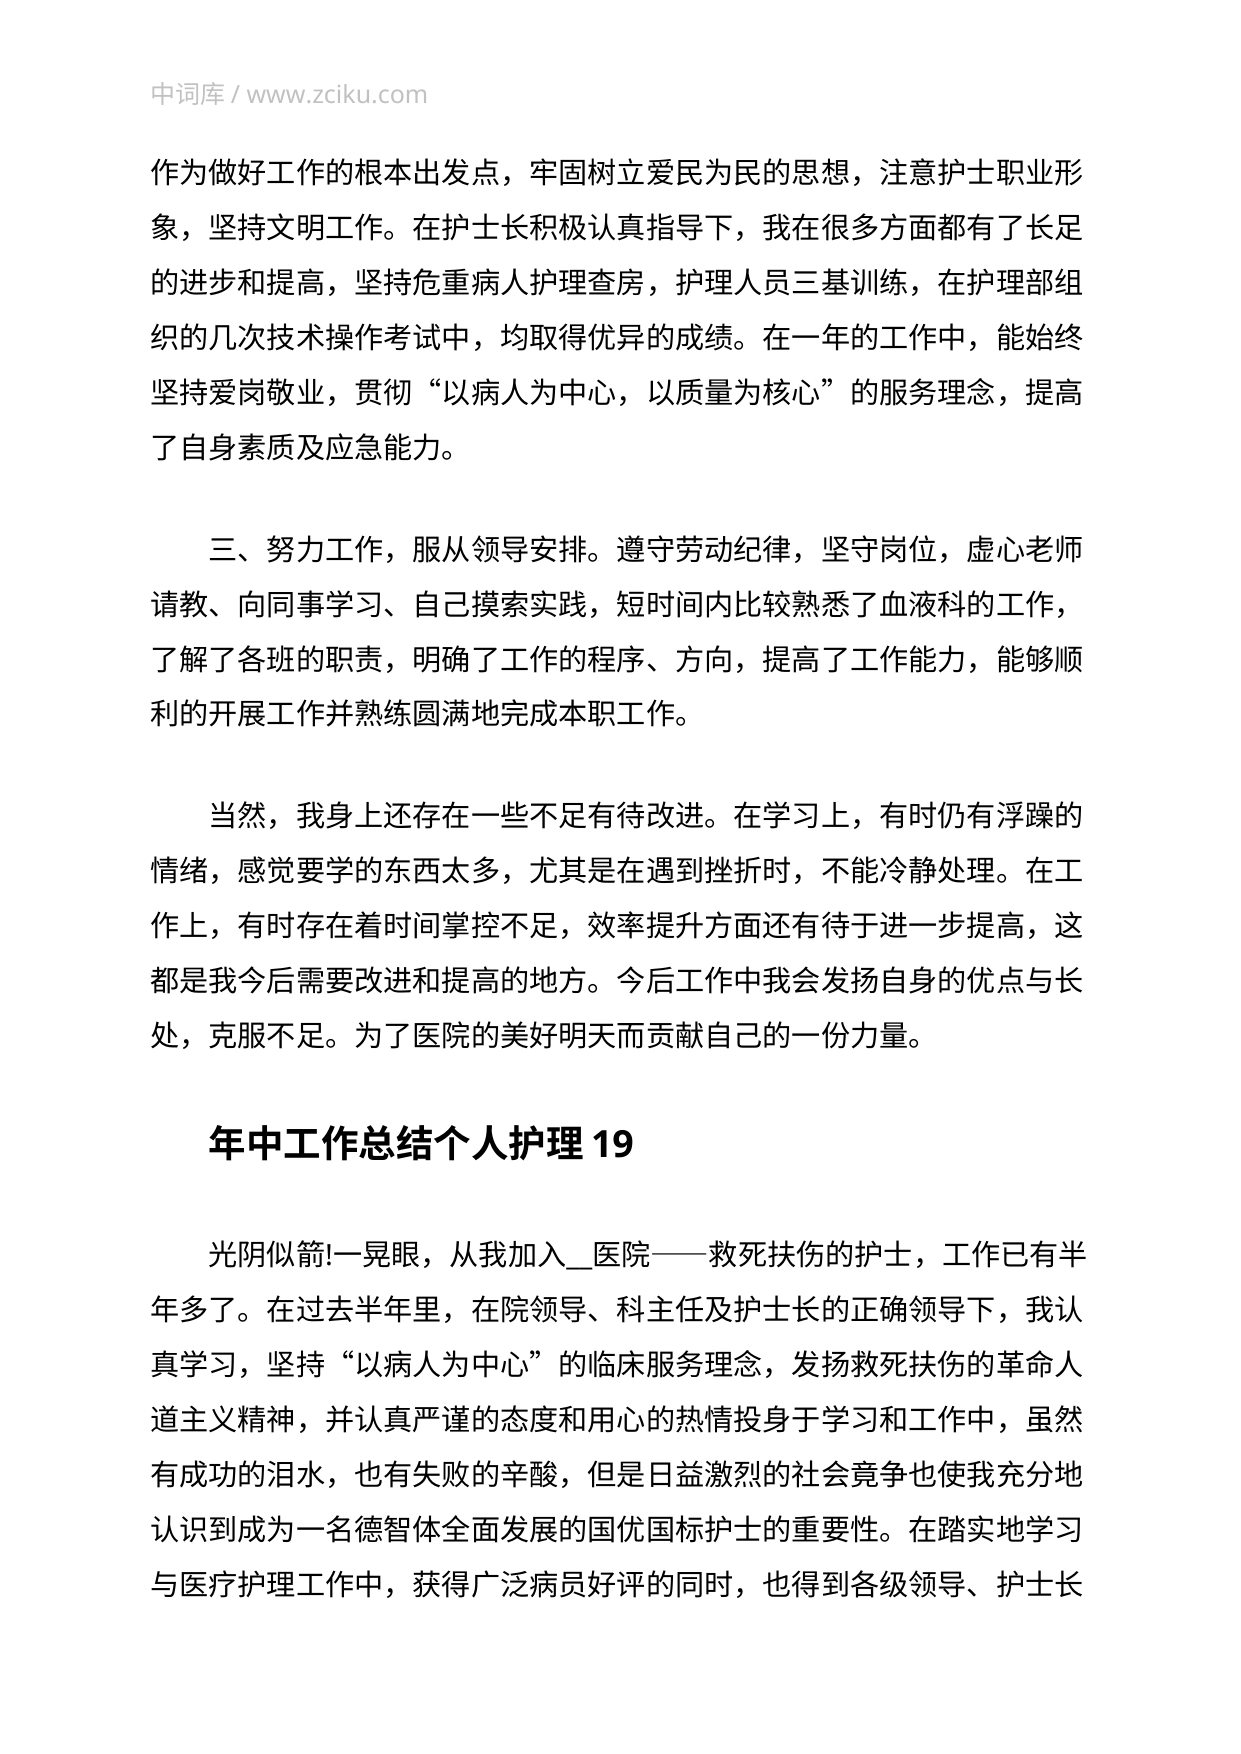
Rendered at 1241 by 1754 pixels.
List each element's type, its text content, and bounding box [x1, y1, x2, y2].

text 当然，我身上还存在一些不足有待改进。在学习上，有时仍有浮躁的情绪，感觉要学的东西太多，尤其是在遇到挫折时，不能冷静处理。在工作上，有时存在着时间掌控不足，效率提升方面还有待于进一步提高，这都是我今后需要改进和提高的地方。今后工作中我会发扬自身的优点与长处，克服不足。为了医院的美好明天而贡献自己的一份力量。 [150, 793, 1090, 1054]
text 年中工作总结个人护理19 [150, 1114, 1090, 1168]
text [150, 1232, 1090, 1603]
text 三、努力工作，服从领导安排。遵守劳动纪律，坚守岗位，虚心老师请教、向同事学习、自己摸索实践，短时间内比较熟悉了血液科的工作，了解了各班的职责，明确了工作的程序、方向，提高了工作能力，能够顺利的开展工作并熟练圆满地完成本职工作。 [150, 526, 1090, 733]
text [150, 150, 1090, 467]
